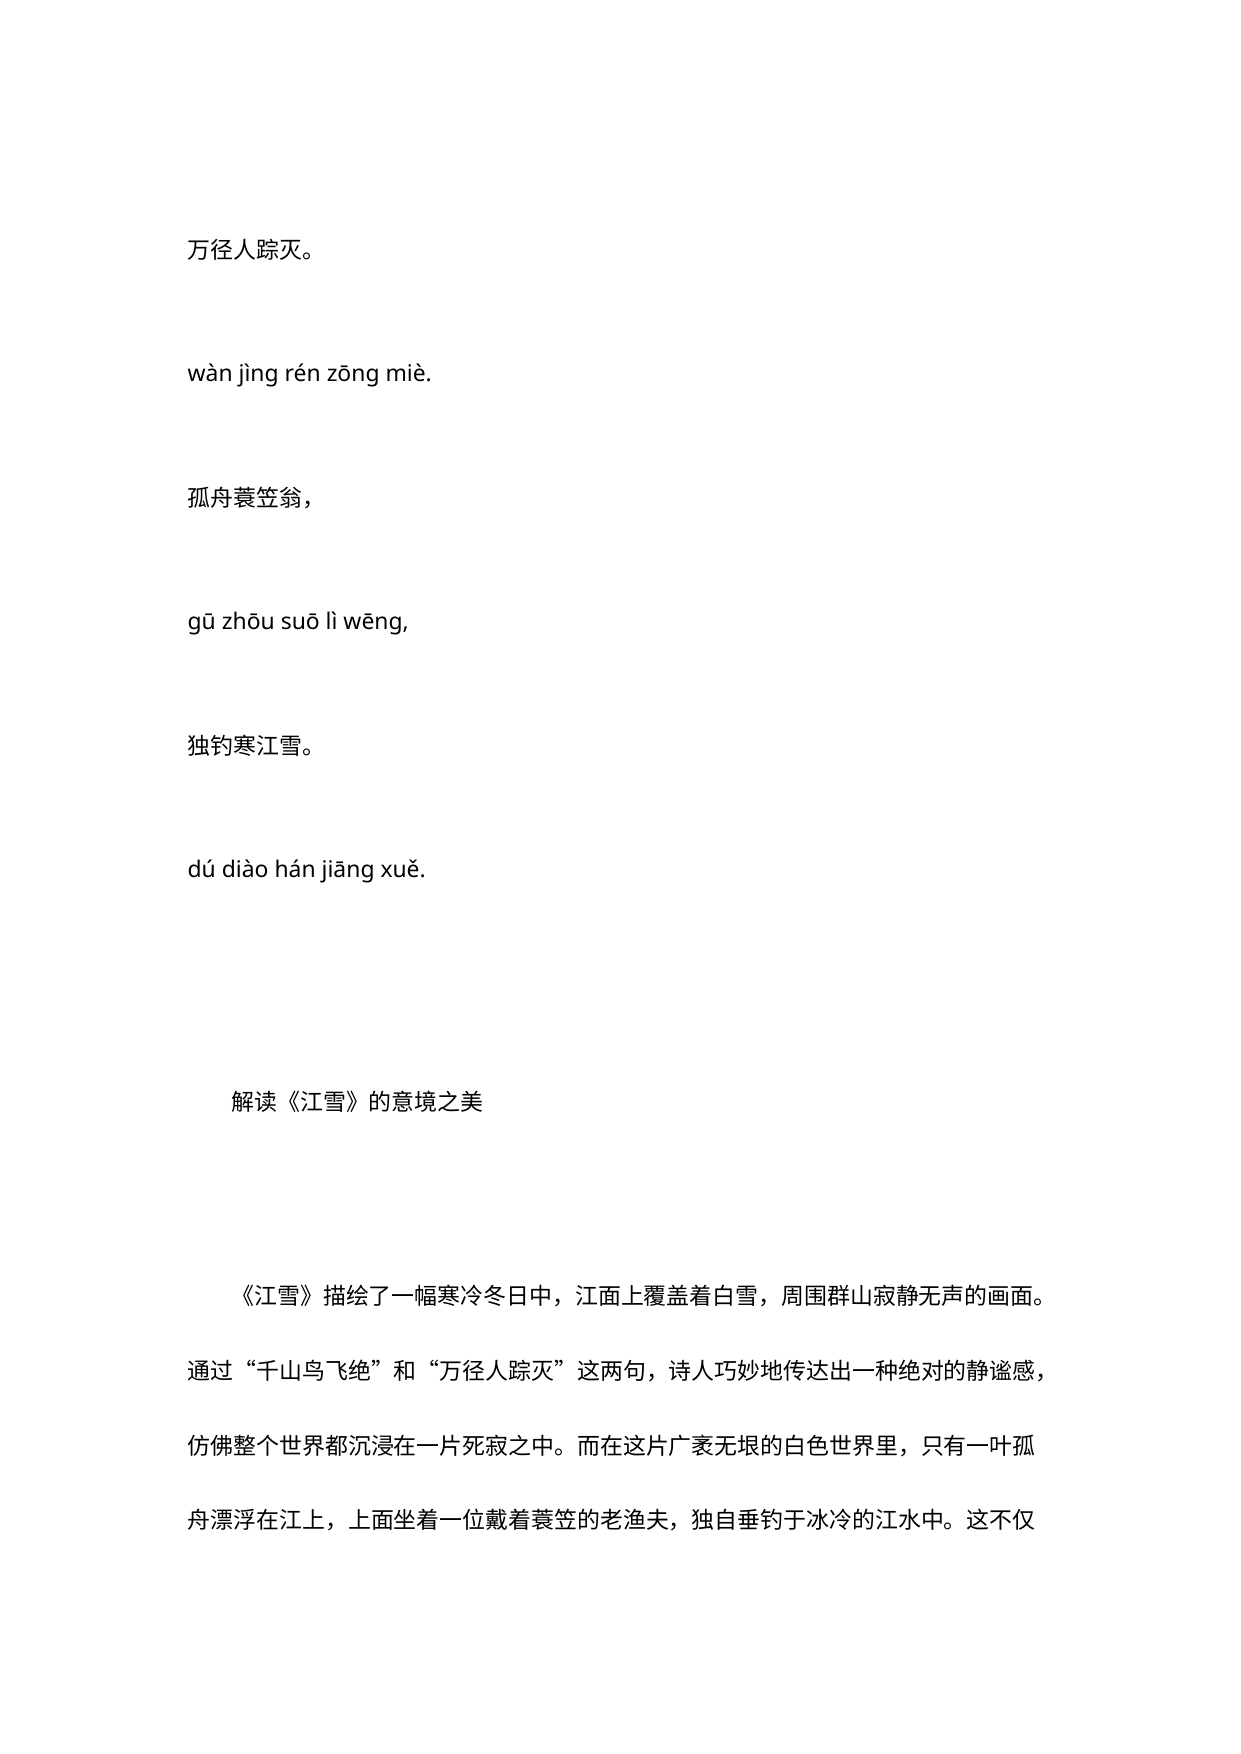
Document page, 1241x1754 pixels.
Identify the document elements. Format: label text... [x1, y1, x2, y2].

text gū zhōu suō lì wēng, [187, 604, 1053, 637]
text dú diào hán jiāng xuě. [187, 852, 1053, 885]
text 万径人踪灭。 [187, 216, 1053, 281]
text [187, 1262, 1053, 1551]
text 孤舟蓑笠翁， [187, 464, 1053, 529]
text 独钓寒江雪。 [187, 712, 1053, 777]
text 解读《江雪》的意境之美 [187, 1068, 1053, 1133]
text wàn jìng rén zōng miè. [187, 356, 1053, 389]
